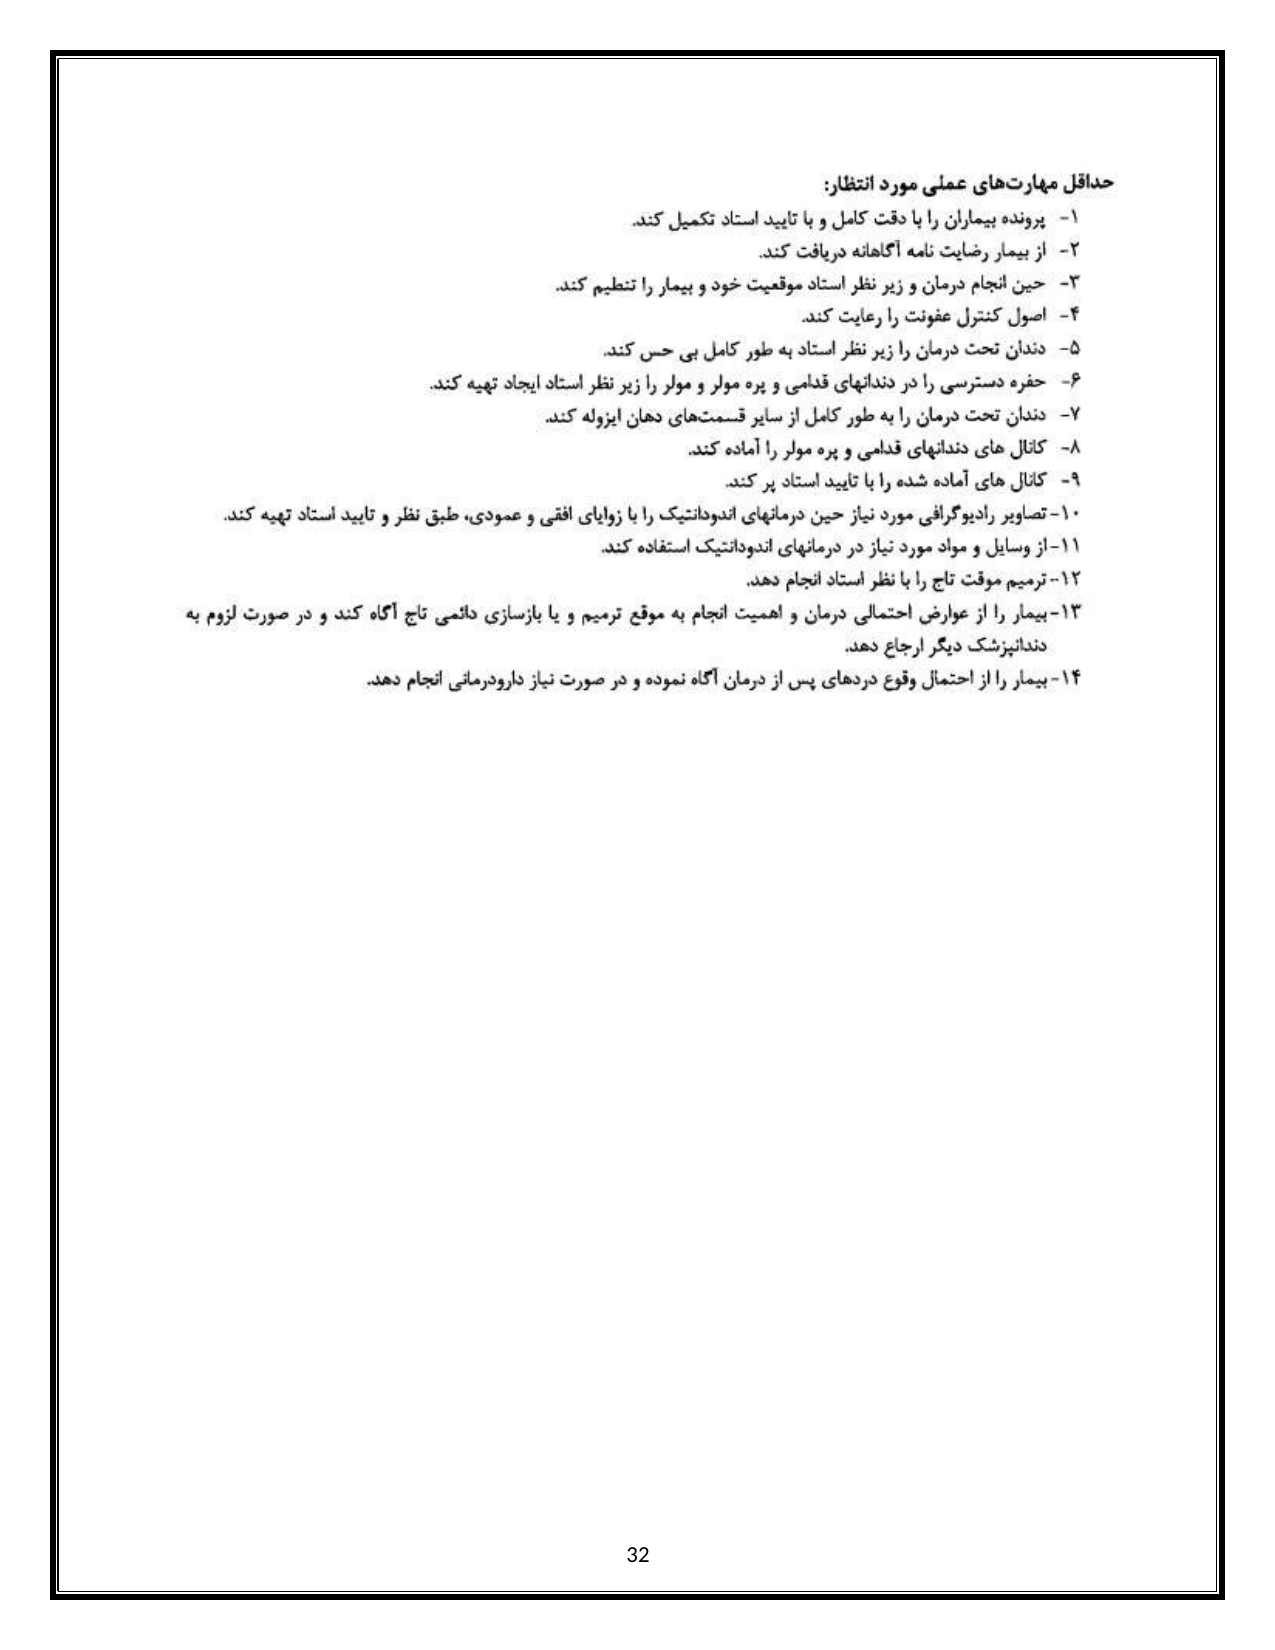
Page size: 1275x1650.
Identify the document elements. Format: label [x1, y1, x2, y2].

picture [165, 149, 1124, 723]
